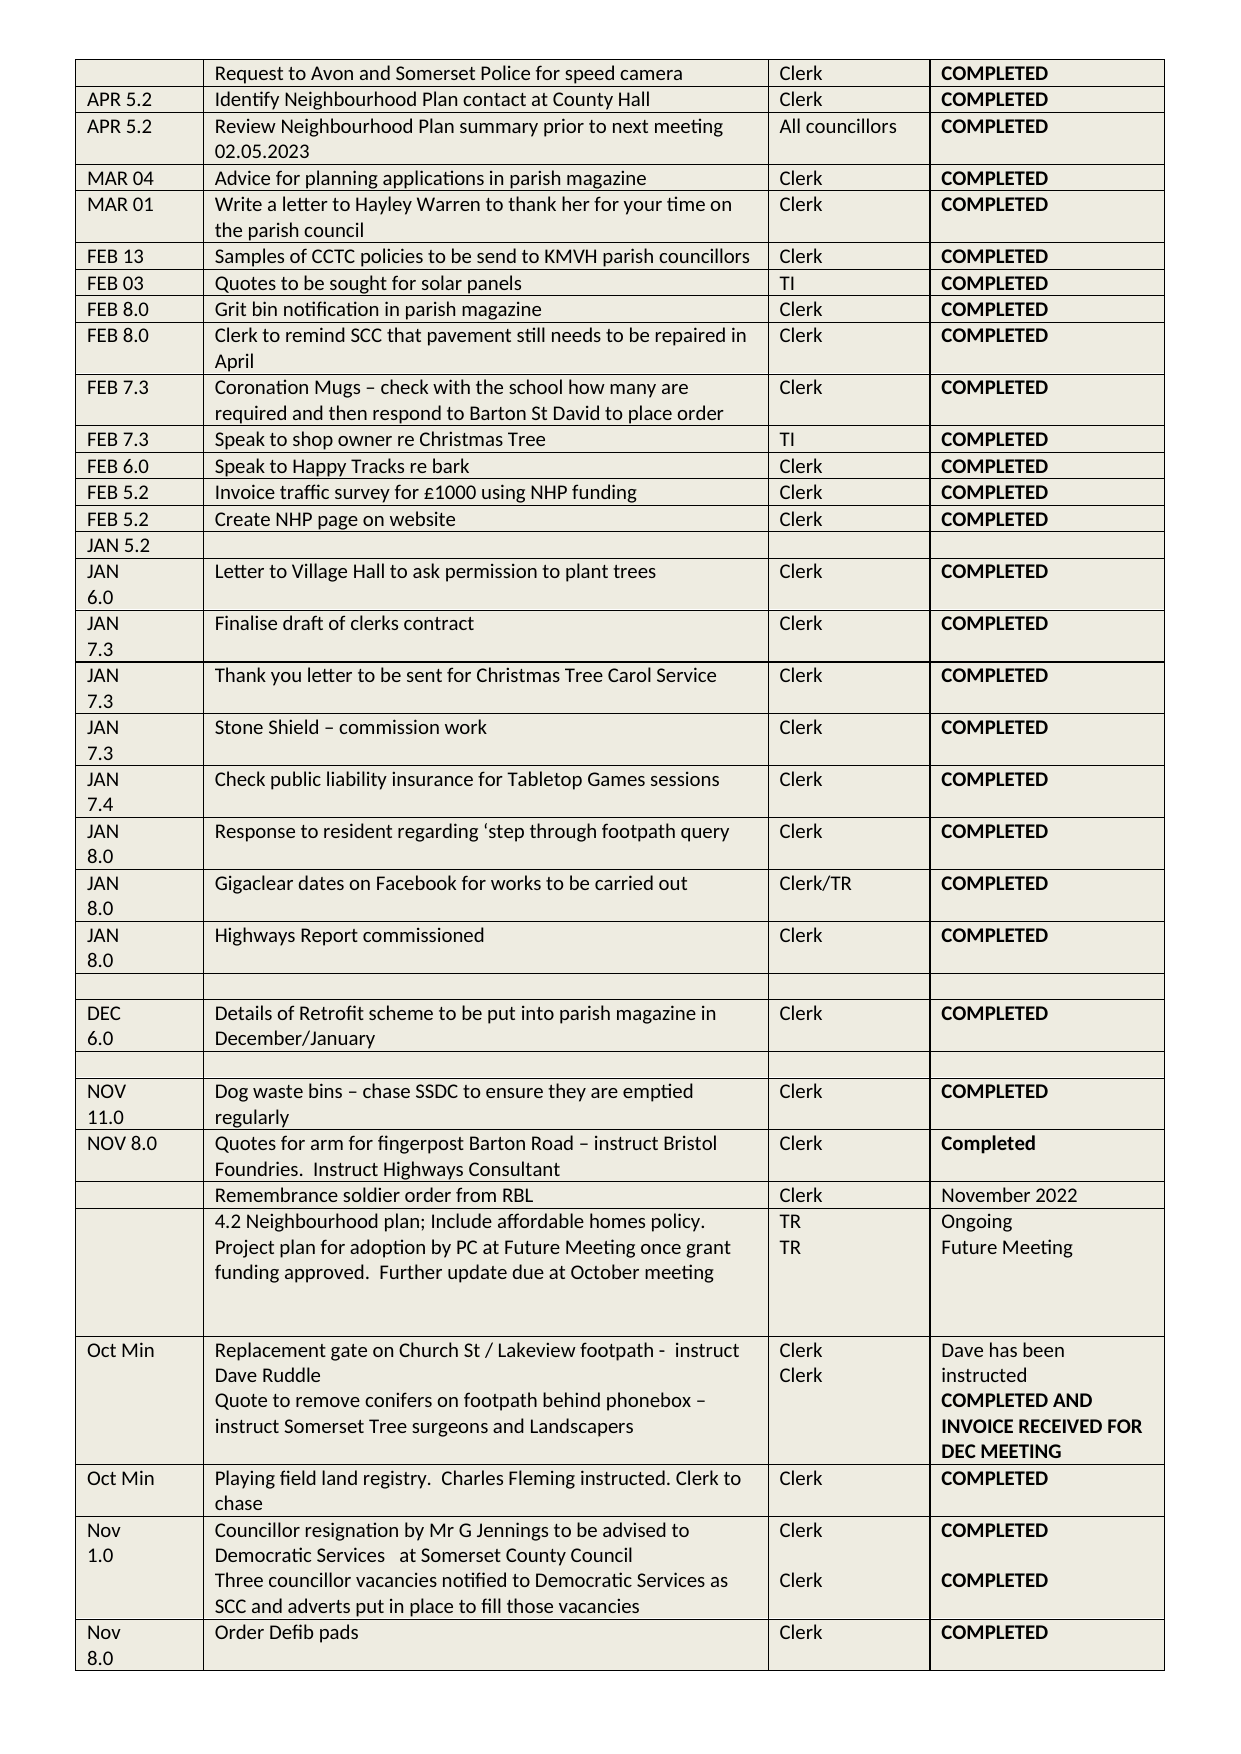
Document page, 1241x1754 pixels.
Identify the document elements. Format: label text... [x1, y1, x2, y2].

table_cell Clerk [769, 611, 929, 661]
table_cell APR 5.2 [76, 87, 203, 112]
table_cell JAN 6.0 [76, 559, 203, 609]
table_cell JAN 8.0 [76, 922, 203, 973]
table_cell APR 5.2 [76, 113, 203, 164]
table_cell Councillor resignation by Mr G Jennings to be advised to Democratic Services at Somerset County Council Three councillor vacancies notified to Democratic Services as SCC and adverts put in place to fill those vacancies [204, 1517, 768, 1618]
table_cell Request to Avon and Somerset Police for speed camera [204, 60, 768, 86]
table_cell Remembrance soldier order from RBL [204, 1182, 768, 1208]
table_cell Clerk [769, 1079, 929, 1129]
table_cell [76, 1182, 203, 1208]
table_cell Dave has been instructed COMPLETED AND INVOICE RECEIVED FOR DEC MEETING [931, 1337, 1164, 1464]
table_cell Ongoing Future Meeting [931, 1209, 1164, 1336]
table_cell COMPLETED [931, 1079, 1164, 1129]
table_cell COMPLETED [931, 870, 1164, 921]
table_cell Clerk [769, 506, 929, 531]
table_cell Replacement gate on Church St / Lakeview footpath - instruct Dave Ruddle Quote to remove conifers on footpath behind phonebox – instruct Somerset Tree surgeons and Landscapers [204, 1337, 768, 1464]
table_cell Invoice traffic survey for £1000 using NHP funding [204, 479, 768, 505]
table_cell COMPLETED COMPLETED [931, 1517, 1164, 1618]
table_cell All councillors [769, 113, 929, 164]
table_cell Clerk [769, 323, 929, 373]
table_cell Coronation Mugs – check with the school how many are required and then respond to Barton St David to place order [204, 375, 768, 425]
table_cell COMPLETED [931, 663, 1164, 713]
table_cell Speak to shop owner re Christmas Tree [204, 426, 768, 452]
table_cell Write a letter to Hayley Warren to thank her for your time on the parish council [204, 191, 768, 242]
table_cell Clerk [769, 60, 929, 86]
table_cell [931, 974, 1164, 999]
table_cell Grit bin notification in parish magazine [204, 296, 768, 322]
table_cell COMPLETED [931, 191, 1164, 242]
table_cell [769, 974, 929, 999]
table_cell Clerk [769, 818, 929, 869]
table_cell Clerk Clerk [769, 1337, 929, 1464]
table_cell DEC 6.0 [76, 1000, 203, 1051]
table_cell Clerk [769, 87, 929, 112]
table_cell COMPLETED [931, 714, 1164, 765]
table_cell [769, 1052, 929, 1077]
table_cell Clerk [769, 296, 929, 322]
table_cell [76, 60, 203, 86]
table_cell Clerk to remind SCC that pavement still needs to be repaired in April [204, 323, 768, 373]
table_cell TI [769, 426, 929, 452]
table_cell FEB 13 [76, 243, 203, 269]
table_cell MAR 04 [76, 165, 203, 190]
table_cell Clerk [769, 453, 929, 478]
table_cell Clerk [769, 1182, 929, 1208]
table_cell [931, 1052, 1164, 1077]
table_cell TI [769, 270, 929, 295]
table_cell Details of Retrofit scheme to be put into parish magazine in December/January [204, 1000, 768, 1051]
table_cell FEB 5.2 [76, 506, 203, 531]
table_cell Order Defib pads [204, 1620, 768, 1670]
table_cell COMPLETED [931, 243, 1164, 269]
table_cell JAN 7.3 [76, 714, 203, 765]
table_cell Clerk [769, 165, 929, 190]
table_cell [76, 1209, 203, 1336]
table_cell COMPLETED [931, 818, 1164, 869]
table_cell Gigaclear dates on Facebook for works to be carried out [204, 870, 768, 921]
table_cell Review Neighbourhood Plan summary prior to next meeting 02.05.2023 [204, 113, 768, 164]
table_cell Clerk [769, 663, 929, 713]
table_cell NOV 11.0 [76, 1079, 203, 1129]
table_cell COMPLETED [931, 506, 1164, 531]
table_cell Create NHP page on website [204, 506, 768, 531]
table_cell Stone Shield – commission work [204, 714, 768, 765]
table_cell Clerk [769, 1000, 929, 1051]
table_cell JAN 5.2 [76, 532, 203, 558]
table_cell 4.2 Neighbourhood plan; Include affordable homes policy. Project plan for adoption by PC at Future Meeting once grant funding approved. Further update due at October meeting [204, 1209, 768, 1336]
table_cell Oct Min [76, 1465, 203, 1516]
table_cell COMPLETED [931, 453, 1164, 478]
table_cell COMPLETED [931, 611, 1164, 661]
table_cell Clerk Clerk [769, 1517, 929, 1618]
table_cell Clerk [769, 243, 929, 269]
table_cell Clerk [769, 375, 929, 425]
table_cell Completed [931, 1130, 1164, 1181]
table_cell Quotes for arm for fingerpost Barton Road – instruct Bristol Foundries. Instruct Highways Consultant [204, 1130, 768, 1181]
table_cell COMPLETED [931, 87, 1164, 112]
table_cell FEB 5.2 [76, 479, 203, 505]
table_cell Clerk [769, 191, 929, 242]
table_cell Clerk [769, 559, 929, 609]
table_cell Clerk [769, 479, 929, 505]
table_cell Check public liability insurance for Tabletop Games sessions [204, 766, 768, 817]
table_cell TR TR [769, 1209, 929, 1336]
table_cell COMPLETED [931, 1465, 1164, 1516]
table_cell Dog waste bins – chase SSDC to ensure they are emptied regularly [204, 1079, 768, 1129]
table_cell Nov 8.0 [76, 1620, 203, 1670]
table_cell COMPLETED [931, 766, 1164, 817]
table_cell Advice for planning applications in parish magazine [204, 165, 768, 190]
table_cell COMPLETED [931, 922, 1164, 973]
table_cell Thank you letter to be sent for Christmas Tree Carol Service [204, 663, 768, 713]
table_cell [76, 1052, 203, 1077]
table_cell COMPLETED [931, 296, 1164, 322]
table_cell JAN 7.3 [76, 611, 203, 661]
table_cell JAN 7.3 [76, 663, 203, 713]
table_cell COMPLETED [931, 1620, 1164, 1670]
table_cell [769, 532, 929, 558]
table_cell COMPLETED [931, 165, 1164, 190]
table_cell Clerk [769, 1130, 929, 1181]
table_cell FEB 03 [76, 270, 203, 295]
table_cell [204, 532, 768, 558]
table_cell Nov 1.0 [76, 1517, 203, 1618]
table_cell FEB 7.3 [76, 375, 203, 425]
table_cell Quotes to be sought for solar panels [204, 270, 768, 295]
table_cell COMPLETED [931, 1000, 1164, 1051]
table_cell November 2022 [931, 1182, 1164, 1208]
table_cell Speak to Happy Tracks re bark [204, 453, 768, 478]
table_cell COMPLETED [931, 113, 1164, 164]
table_cell Response to resident regarding ‘step through footpath query [204, 818, 768, 869]
table_cell Clerk [769, 922, 929, 973]
table_cell Playing field land registry. Charles Fleming instructed. Clerk to chase [204, 1465, 768, 1516]
table_cell MAR 01 [76, 191, 203, 242]
table_cell Clerk [769, 1620, 929, 1670]
table_cell COMPLETED [931, 270, 1164, 295]
table_cell COMPLETED [931, 426, 1164, 452]
table_cell FEB 7.3 [76, 426, 203, 452]
table_cell Clerk [769, 766, 929, 817]
table_cell FEB 8.0 [76, 296, 203, 322]
table_cell JAN 8.0 [76, 818, 203, 869]
table_cell [204, 1052, 768, 1077]
table_cell JAN 8.0 [76, 870, 203, 921]
table_cell Highways Report commissioned [204, 922, 768, 973]
table_cell FEB 6.0 [76, 453, 203, 478]
table_cell COMPLETED [931, 479, 1164, 505]
table_cell Letter to Village Hall to ask permission to plant trees [204, 559, 768, 609]
table_cell COMPLETED [931, 60, 1164, 86]
table_cell FEB 8.0 [76, 323, 203, 373]
table_cell Oct Min [76, 1337, 203, 1464]
table_cell NOV 8.0 [76, 1130, 203, 1181]
table_cell Identify Neighbourhood Plan contact at County Hall [204, 87, 768, 112]
table_cell Samples of CCTC policies to be send to KMVH parish councillors [204, 243, 768, 269]
table_cell Clerk [769, 1465, 929, 1516]
table_cell [76, 974, 203, 999]
table_cell COMPLETED [931, 375, 1164, 425]
table_cell COMPLETED [931, 559, 1164, 609]
table_cell Finalise draft of clerks contract [204, 611, 768, 661]
table_cell [204, 974, 768, 999]
table_cell [931, 532, 1164, 558]
table_cell Clerk [769, 714, 929, 765]
table_cell Clerk/TR [769, 870, 929, 921]
table_cell COMPLETED [931, 323, 1164, 373]
table_cell JAN 7.4 [76, 766, 203, 817]
